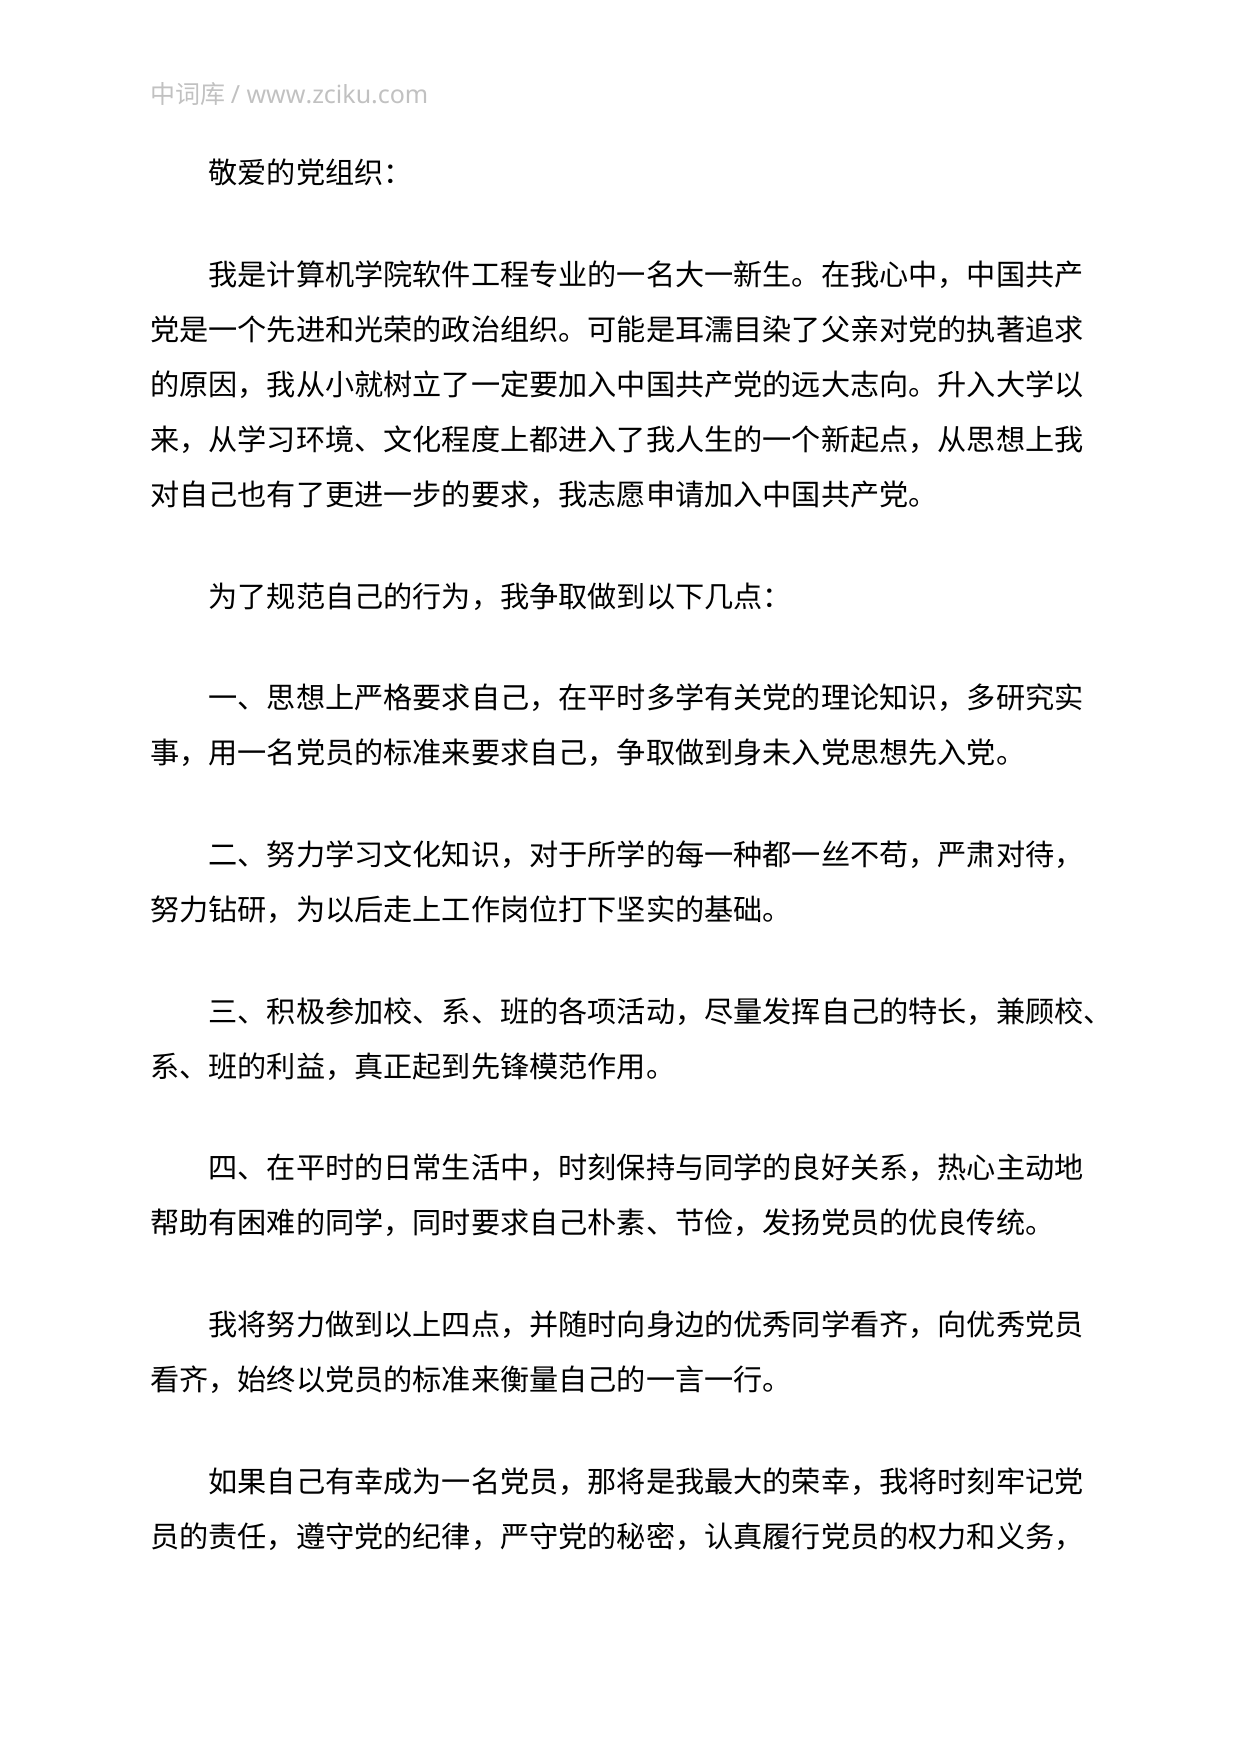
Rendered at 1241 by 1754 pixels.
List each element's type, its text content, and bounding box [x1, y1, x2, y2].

text 为了规范自己的行为，我争取做到以下几点： [150, 573, 1090, 615]
text 我将努力做到以上四点，并随时向身边的优秀同学看齐，向优秀党员看齐，始终以党员的标准来衡量自己的一言一行。 [150, 1302, 1090, 1399]
text 我是计算机学院软件工程专业的一名大一新生。在我心中，中国共产党是一个先进和光荣的政治组织。可能是耳濡目染了父亲对党的执著追求的原因，我从小就树立了一定要加入中国共产党的远大志向。升入大学以来，从学习环境、文化程度上都进入了我人生的一个新起点，从思想上我对自己也有了更进一步的要求，我志愿申请加入中国共产党。 [150, 252, 1090, 514]
text 四、在平时的日常生活中，时刻保持与同学的良好关系，热心主动地帮助有困难的同学，同时要求自己朴素、节俭，发扬党员的优良传统。 [150, 1145, 1090, 1242]
text 二、努力学习文化知识，对于所学的每一种都一丝不苟，严肃对待，努力钻研，为以后走上工作岗位打下坚实的基础。 [150, 832, 1090, 929]
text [150, 1458, 1090, 1555]
text 敬爱的党组织： [150, 150, 1090, 192]
text 三、积极参加校、系、班的各项活动，尽量发挥自己的特长，兼顾校、系、班的利益，真正起到先锋模范作用。 [150, 988, 1090, 1085]
text 一、思想上严格要求自己，在平时多学有关党的理论知识，多研究实事，用一名党员的标准来要求自己，争取做到身未入党思想先入党。 [150, 675, 1090, 772]
